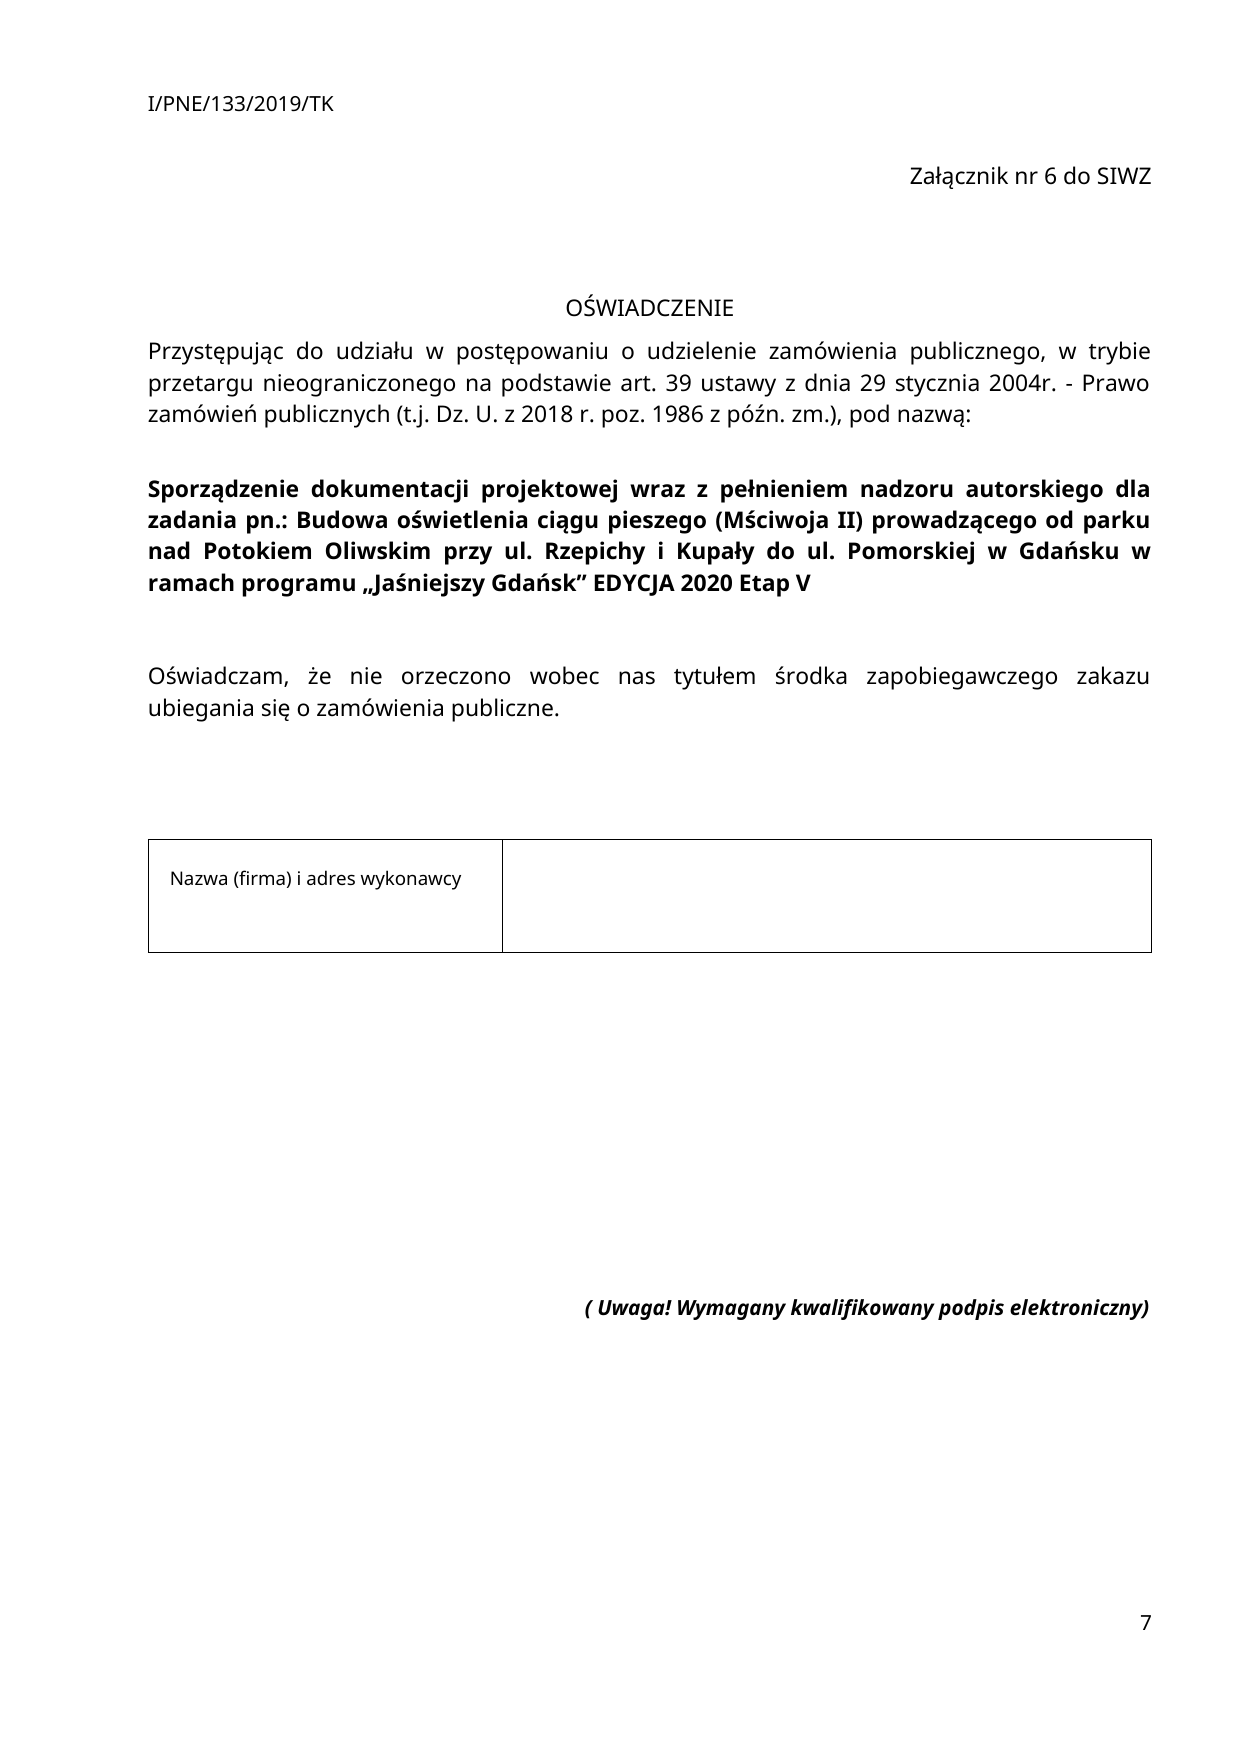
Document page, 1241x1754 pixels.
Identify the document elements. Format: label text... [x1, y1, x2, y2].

text Sporządzenie dokumentacji projektowej wraz z pełnieniem nadzoru autorskiego dla zadania pn.: Budowa oświetlenia ciągu pieszego (Mściwoja II) prowadzącego od parku nad Potokiem Oliwskim przy ul. Rzepichy i Kupały do ul. Pomorskiej w Gdańsku w ramach programu „Jaśniejszy Gdańsk” EDYCJA 2020 Etap V [148, 473, 1152, 598]
text ( Uwaga! Wymagany kwalifikowany podpis elektroniczny) [148, 1293, 1152, 1321]
text OŚWIADCZENIE [148, 291, 1152, 323]
text Przystępując do udziału w postępowaniu o udzielenie zamówienia publicznego, w trybie przetargu nieograniczonego na podstawie art. 39 ustawy z dnia 29 stycznia 2004r. - Prawo zamówień publicznych (t.j. Dz. U. z 2018 r. poz. 1986 z późn. zm.), pod nazwą: [148, 335, 1152, 429]
table_header [503, 840, 1151, 952]
table_header Nazwa (firma) i adres wykonawcy [149, 840, 502, 952]
text Załącznik nr 6 do SIWZ [148, 160, 1152, 191]
text Oświadczam, że nie orzeczono wobec nas tytułem środka zapobiegawczego zakazu ubiegania się o zamówienia publiczne. [148, 660, 1152, 723]
